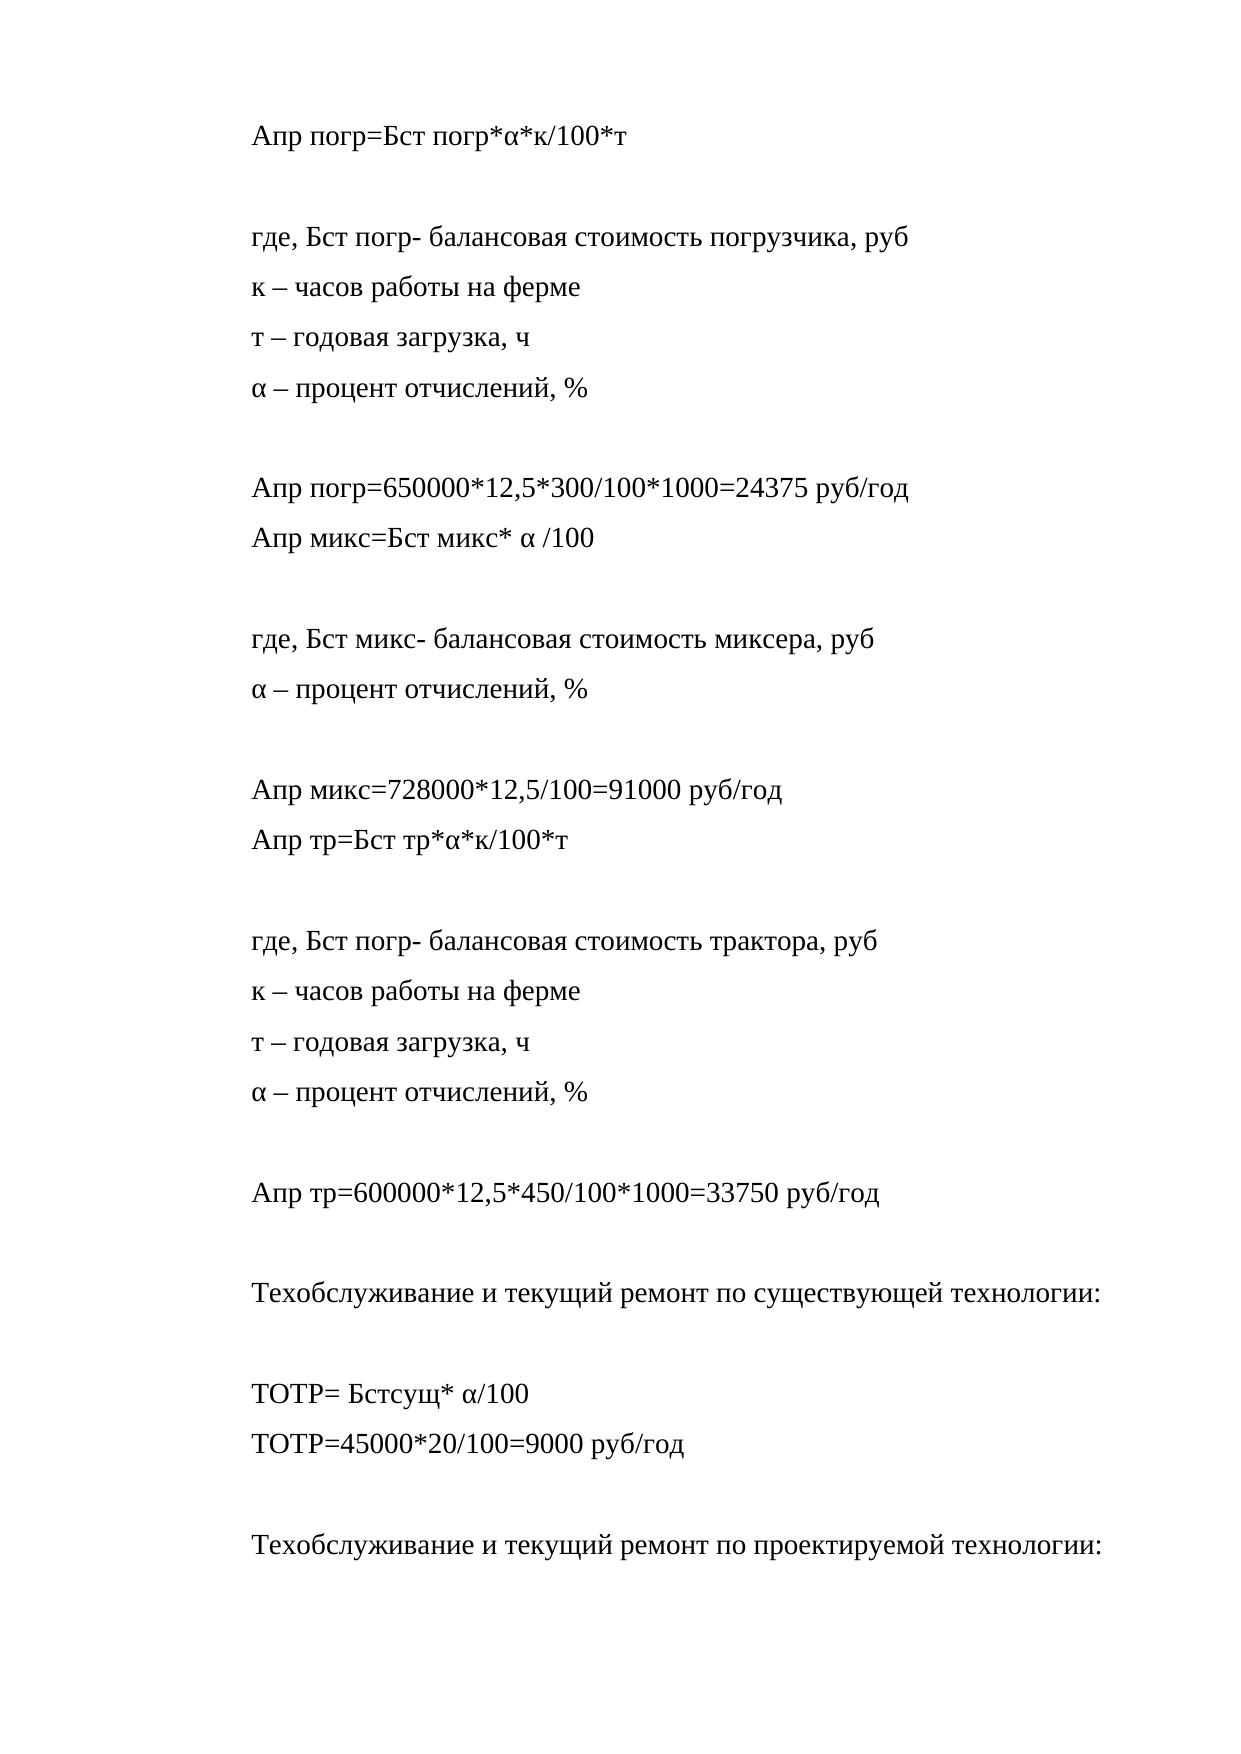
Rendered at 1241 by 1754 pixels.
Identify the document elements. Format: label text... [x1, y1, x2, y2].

text Апр тр=600000*12,5*450/100*1000=33750 руб/год [177, 1175, 1152, 1208]
text к – часов работы на ферме [177, 973, 1152, 1007]
text α – процент отчислений, % [177, 1074, 1152, 1108]
text Техобслуживание и текущий ремонт по существующей технологии: [177, 1275, 1152, 1309]
text Апр микс=Бст микс* α /100 [177, 521, 1152, 554]
text Апр погр=650000*12,5*300/100*1000=24375 руб/год [177, 470, 1152, 504]
text Апр микс=728000*12,5/100=91000 руб/год [177, 772, 1152, 806]
text Апр тр=Бст тр*α*к/100*т [177, 822, 1152, 856]
text где, Бст погр- балансовая стоимость трактора, руб [177, 923, 1152, 957]
text α – процент отчислений, % [177, 672, 1152, 705]
text к – часов работы на ферме [177, 269, 1152, 303]
text Техобслуживание и текущий ремонт по проектируемой технологии: [177, 1527, 1152, 1560]
text ТОТР= Бстсущ* α/100 [177, 1376, 1152, 1409]
text т – годовая загрузка, ч [177, 1024, 1152, 1057]
text α – процент отчислений, % [177, 370, 1152, 403]
text т – годовая загрузка, ч [177, 319, 1152, 353]
text где, Бст микс- балансовая стоимость миксера, руб [177, 621, 1152, 655]
text Апр погр=Бст погр*α*к/100*т [177, 118, 1152, 152]
text ТОТР=45000*20/100=9000 руб/год [177, 1426, 1152, 1460]
text где, Бст погр- балансовая стоимость погрузчика, руб [177, 219, 1152, 252]
